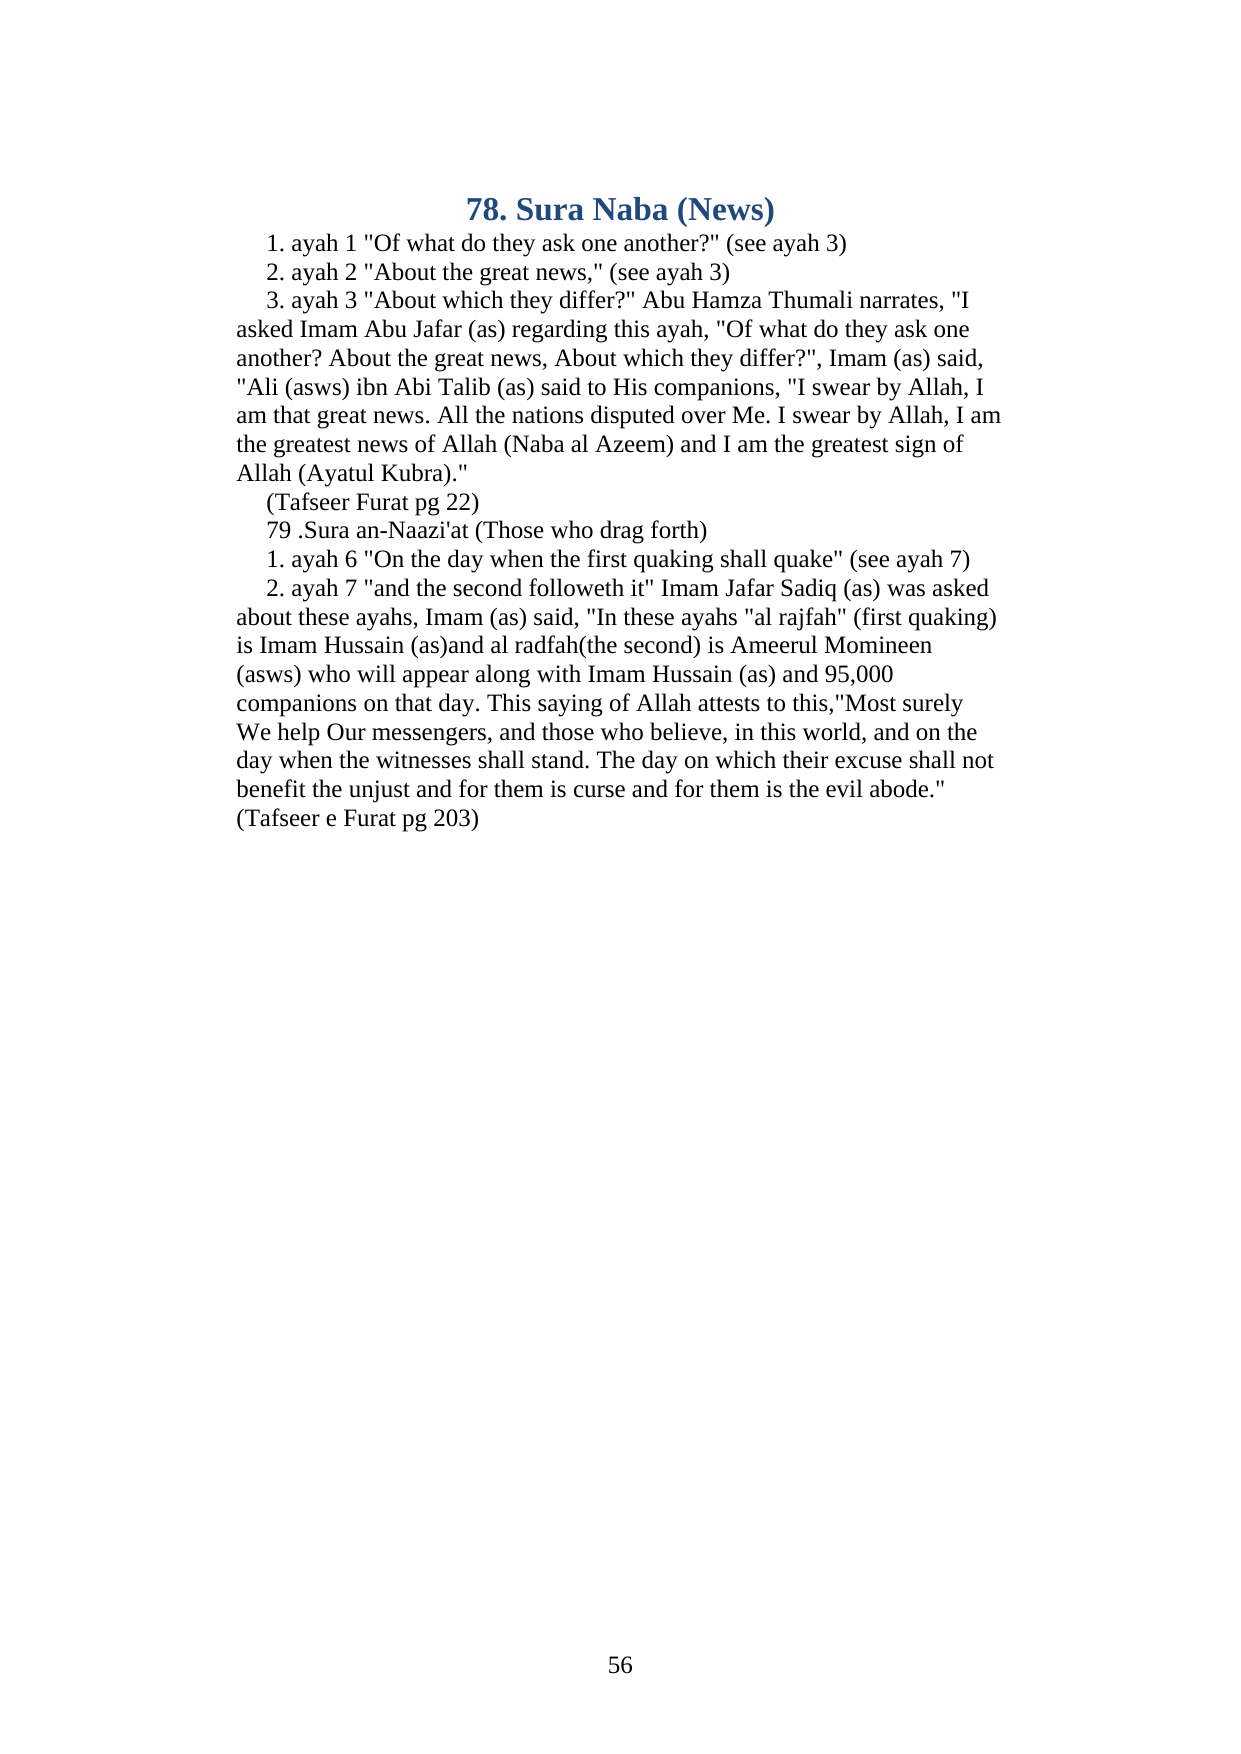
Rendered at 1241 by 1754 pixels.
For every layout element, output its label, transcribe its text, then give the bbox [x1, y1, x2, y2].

text 3. ayah 3 "About which they differ?" Abu Hamza Thumali narrates, "I asked Imam Abu Jafar (as) regarding this ayah, "Of what do they ask one another? About the great news, About which they differ?", Imam (as) said, "Ali (asws) ibn Abi Talib (as) said to His companions, "I swear by Allah, I am that great news. All the nations disputed over Me. I swear by Allah, I am the greatest news of Allah (Naba al Azeem) and I am the greatest sign of Allah (Ayatul Kubra)." [236, 286, 1004, 487]
text 1. ayah 1 "Of what do they ask one another?" (see ayah 3) [236, 228, 1004, 257]
text 79 .Sura an-Naazi'at (Those who drag forth) [236, 516, 1004, 544]
subtitle 78. Sura Naba (News) [236, 190, 1004, 228]
text 1. ayah 6 "On the day when the first quaking shall quake" (see ayah 7) [236, 544, 1004, 573]
text 2. ayah 2 "About the great news," (see ayah 3) [236, 257, 1004, 286]
text (Tafseer Furat pg 22) [236, 487, 1004, 516]
text 2. ayah 7 "and the second followeth it" Imam Jafar Sadiq (as) was asked about these ayahs, Imam (as) said, "In these ayahs "al rajfah" (first quaking) is Imam Hussain (as)and al radfah(the second) is Ameerul Momineen (asws) who will appear along with Imam Hussain (as) and 95,000 companions on that day. This saying of Allah attests to this,"Most surely We help Our messengers, and those who believe, in this world, and on the day when the witnesses shall stand. The day on which their excuse shall not benefit the unjust and for them is curse and for them is the evil abode." (Tafseer e Furat pg 203) [236, 573, 1004, 832]
